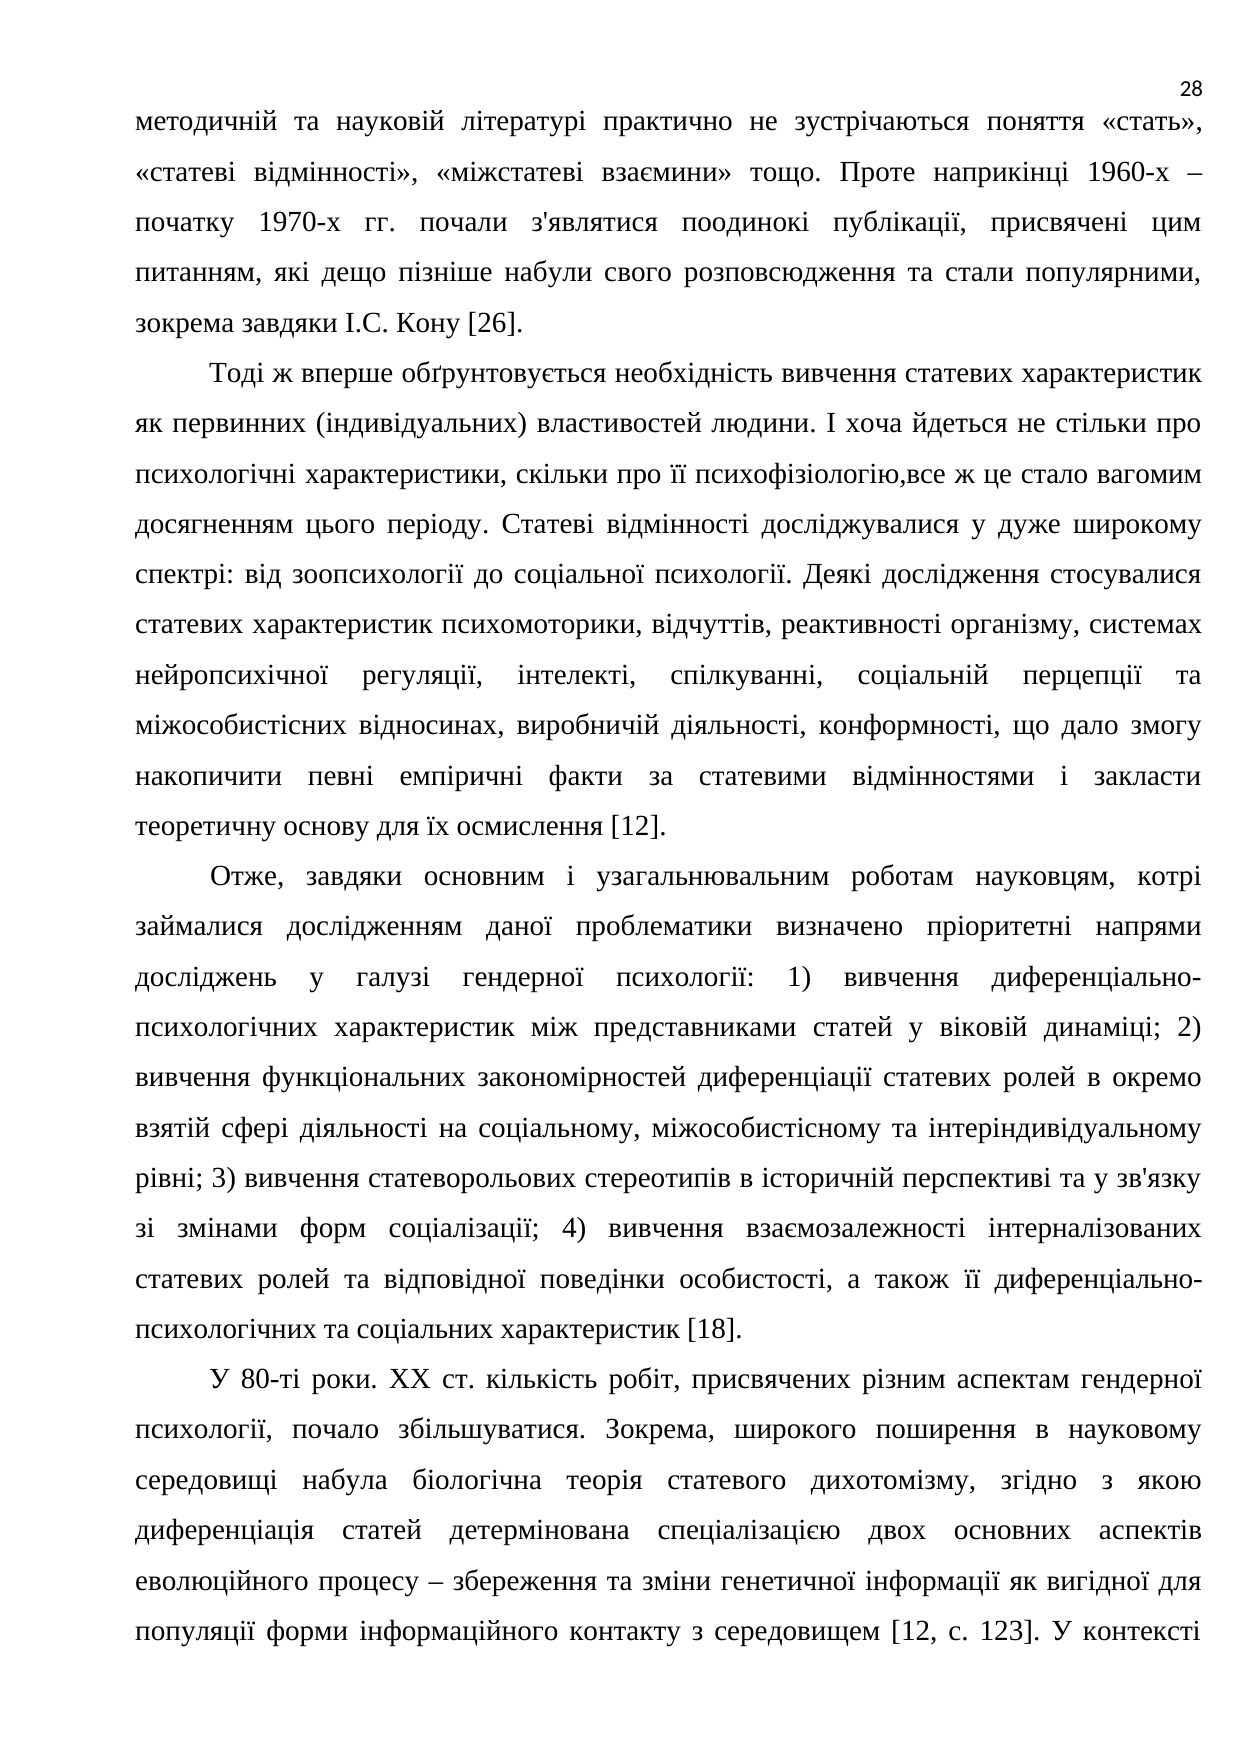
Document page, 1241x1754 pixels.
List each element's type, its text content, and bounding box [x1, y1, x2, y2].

text Отже, завдяки основним і узагальнювальним роботам науковцям, котрі займалися дослідженням даної проблематики визначено пріоритетні напрями досліджень у галузі гендерної психології: 1) вивчення диференціально-психологічних характеристик між представниками статей у віковій динаміці; 2) вивчення функціональних закономірностей диференціації статевих ролей в окремо взятій сфері діяльності на соціальному, міжособистісному та інтеріндивідуальному рівні; 3) вивчення статеворольових стереотипів в історичній перспективі та у зв'язку зі змінами форм соціалізації; 4) вивчення взаємозалежності інтерналізованих статевих ролей та відповідної поведінки особистості, а також її диференціально-психологічних та соціальних характеристик [18]. [135, 858, 1203, 1344]
text Тоді ж вперше обґрунтовується необхідність вивчення статевих характеристик як первинних (індивідуальних) властивостей людини. І хоча йдеться не стільки про психологічні характеристики, скільки про її психофізіологію,все ж це стало вагомим досягненням цього періоду. Статеві відмінності досліджувалися у дуже широкому спектрі: від зоопсихології до соціальної психології. Деякі дослідження стосувалися статевих характеристик психомоторики, відчуттів, реактивності організму, системах нейропсихічної регуляції, інтелекті, спілкуванні, соціальній перцепції та міжособистісних відносинах, виробничій діяльності, конформності, що дало змогу накопичити певні емпіричні факти за статевими відмінностями і закласти теоретичну основу для їх осмислення [12]. [135, 355, 1203, 841]
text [135, 103, 1203, 338]
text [135, 1361, 1203, 1646]
